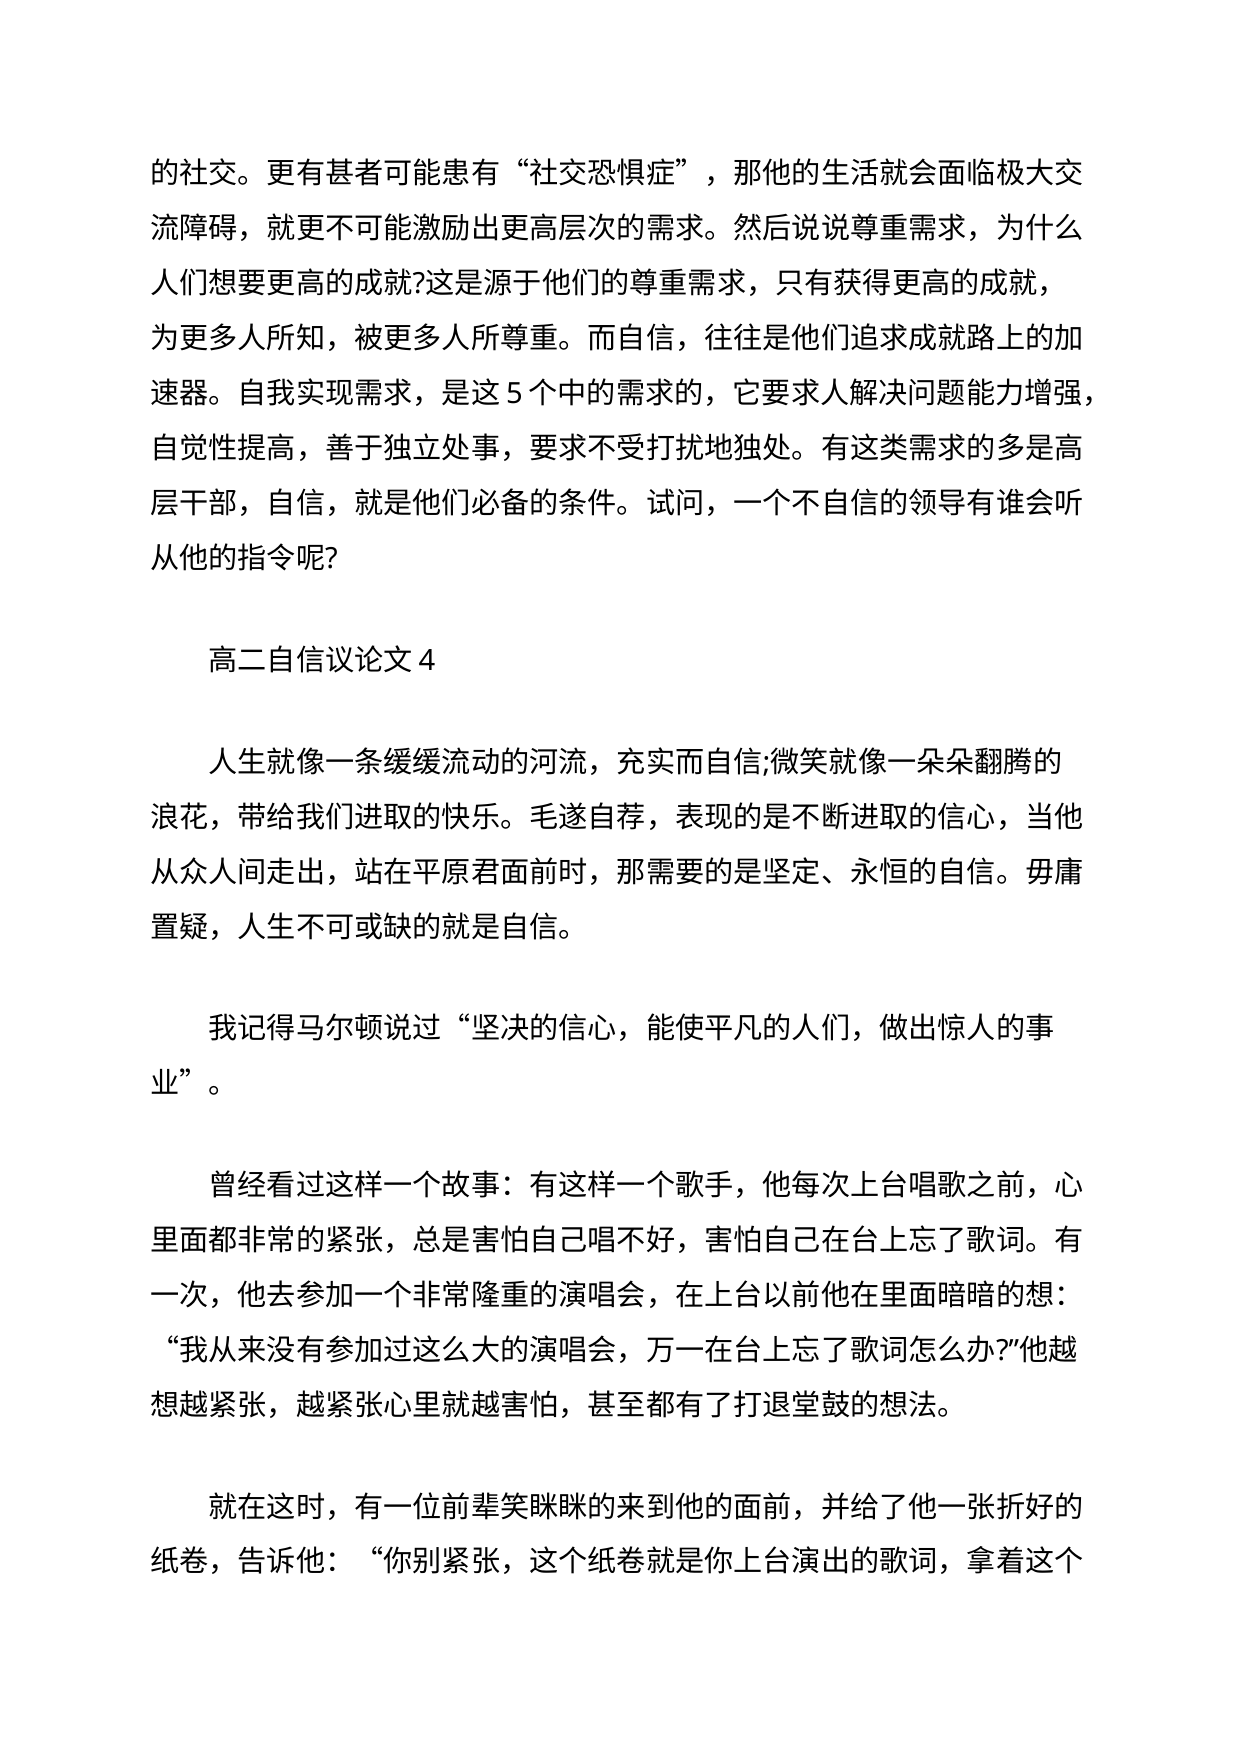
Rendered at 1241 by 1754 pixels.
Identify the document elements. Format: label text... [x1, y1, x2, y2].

text 我记得马尔顿说过“坚决的信心，能使平凡的人们，做出惊人的事业”。 [150, 1005, 1090, 1102]
text 人生就像一条缓缓流动的河流，充实而自信;微笑就像一朵朵翻腾的浪花，带给我们进取的快乐。毛遂自荐，表现的是不断进取的信心，当他从众人间走出，站在平原君面前时，那需要的是坚定、永恒的自信。毋庸置疑，人生不可或缺的就是自信。 [150, 738, 1090, 946]
text 曾经看过这样一个故事：有这样一个歌手，他每次上台唱歌之前，心里面都非常的紧张，总是害怕自己唱不好，害怕自己在台上忘了歌词。有一次，他去参加一个非常隆重的演唱会，在上台以前他在里面暗暗的想：“我从来没有参加过这么大的演唱会，万一在台上忘了歌词怎么办?”他越想越紧张，越紧张心里就越害怕，甚至都有了打退堂鼓的想法。 [150, 1162, 1090, 1424]
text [150, 1483, 1090, 1580]
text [150, 150, 1090, 577]
text 高二自信议论文4 [150, 636, 1090, 679]
